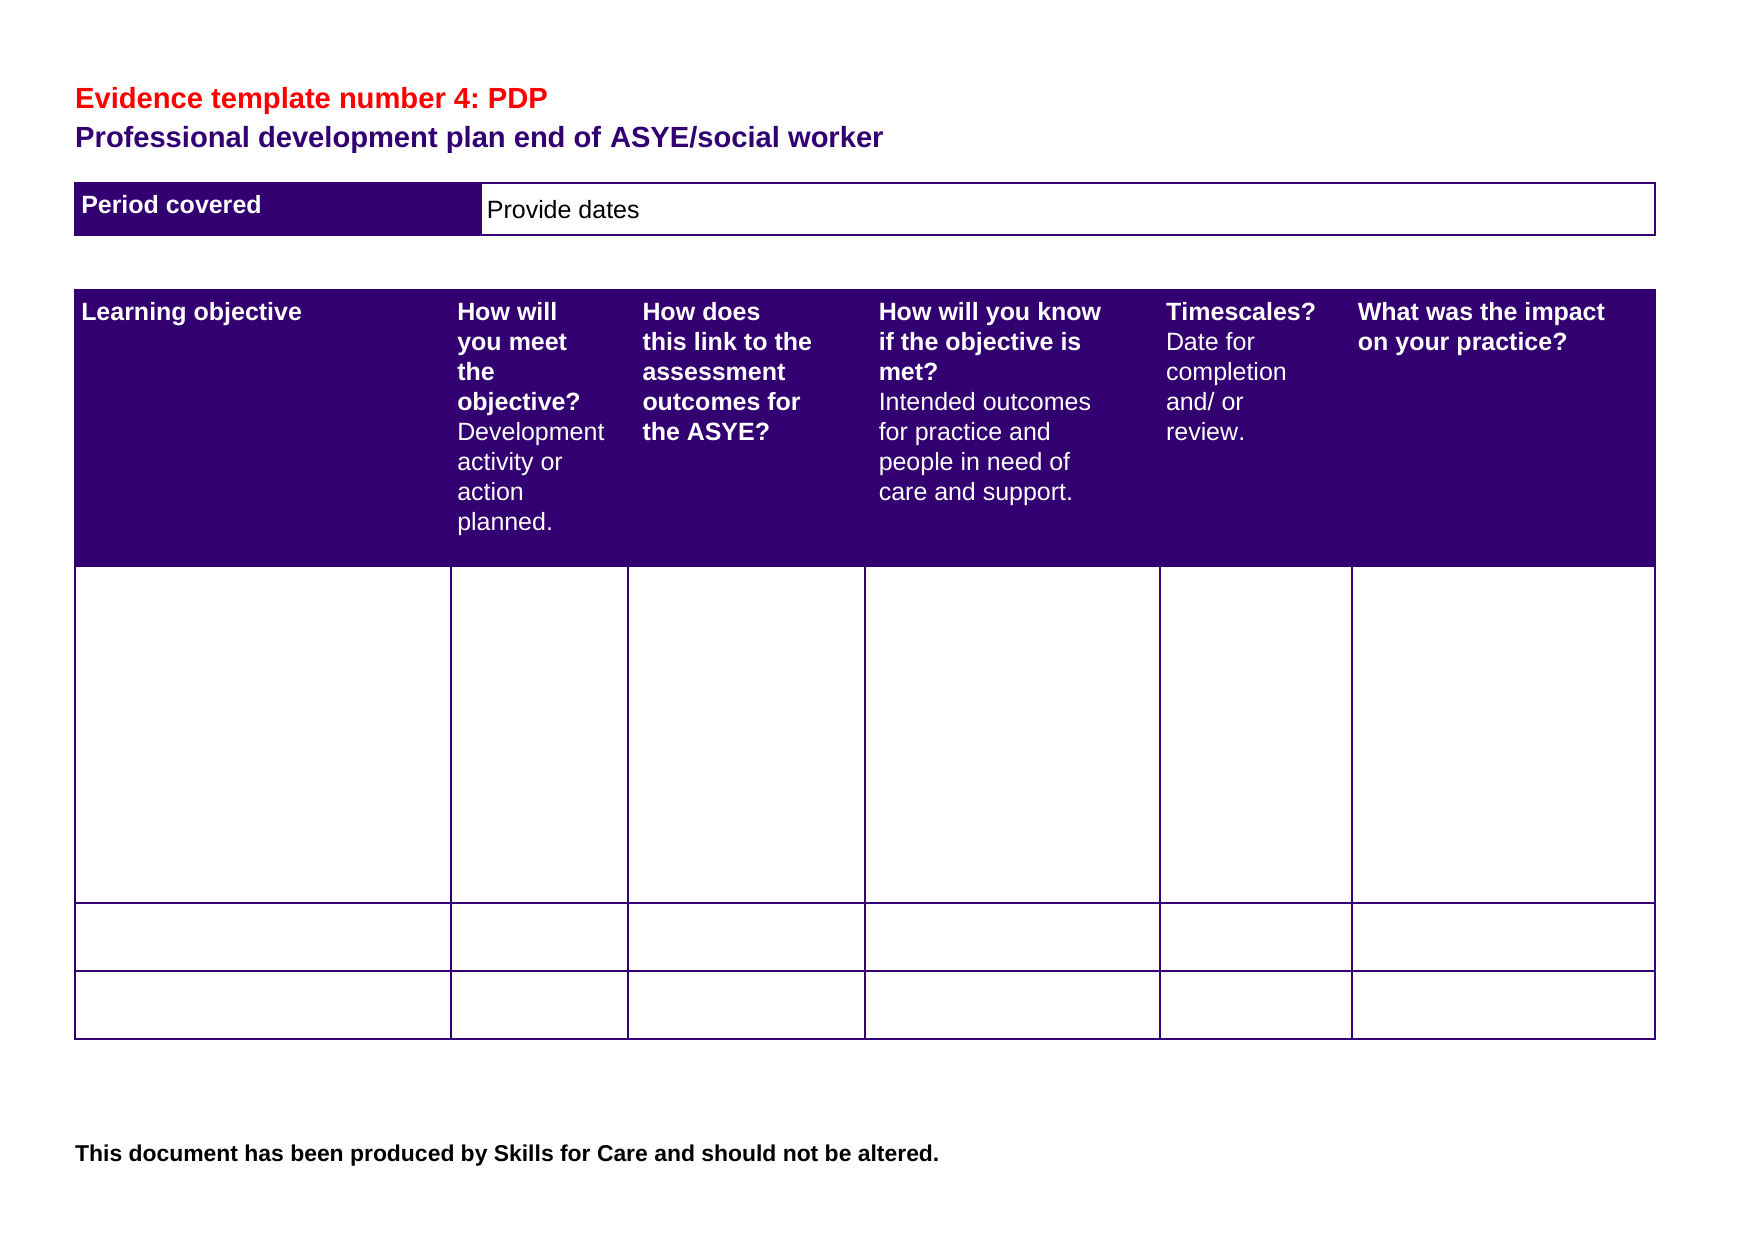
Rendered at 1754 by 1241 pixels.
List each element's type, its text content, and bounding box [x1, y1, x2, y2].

table_header Timescales? Date for completion and/ or review. [1161, 291, 1351, 565]
table_cell [866, 567, 1159, 902]
table_cell [452, 904, 627, 970]
table_cell [866, 972, 1159, 1038]
table_cell [76, 567, 450, 902]
text Professional development plan end of ASYE/social worker [75, 120, 1681, 153]
table_header How does this link to the assessment outcomes for the ASYE? [629, 291, 864, 565]
table_cell [452, 972, 627, 1038]
table_cell [1353, 904, 1654, 970]
text Evidence template number 4: PDP [75, 81, 1681, 114]
table_cell [866, 904, 1159, 970]
table_cell [1353, 972, 1654, 1038]
table_header How will you know if the objective is met? Intended outcomes for practice and people in need of care and support. [866, 291, 1159, 565]
table_header What was the impact on your practice? [1353, 291, 1654, 565]
table_cell [76, 904, 450, 970]
table_header How will you meet the objective? Development activity or action planned. [452, 291, 627, 565]
table_cell [629, 904, 864, 970]
table_cell [452, 567, 627, 902]
table_cell [76, 972, 450, 1038]
table_cell [629, 972, 864, 1038]
table_cell [629, 567, 864, 902]
table_header Period covered [76, 184, 480, 234]
table_cell [1161, 904, 1351, 970]
table_cell [1353, 567, 1654, 902]
table_header Learning objective [76, 291, 450, 565]
table_cell [1161, 972, 1351, 1038]
table_header Provide dates [482, 184, 1654, 234]
table_cell [1161, 567, 1351, 902]
